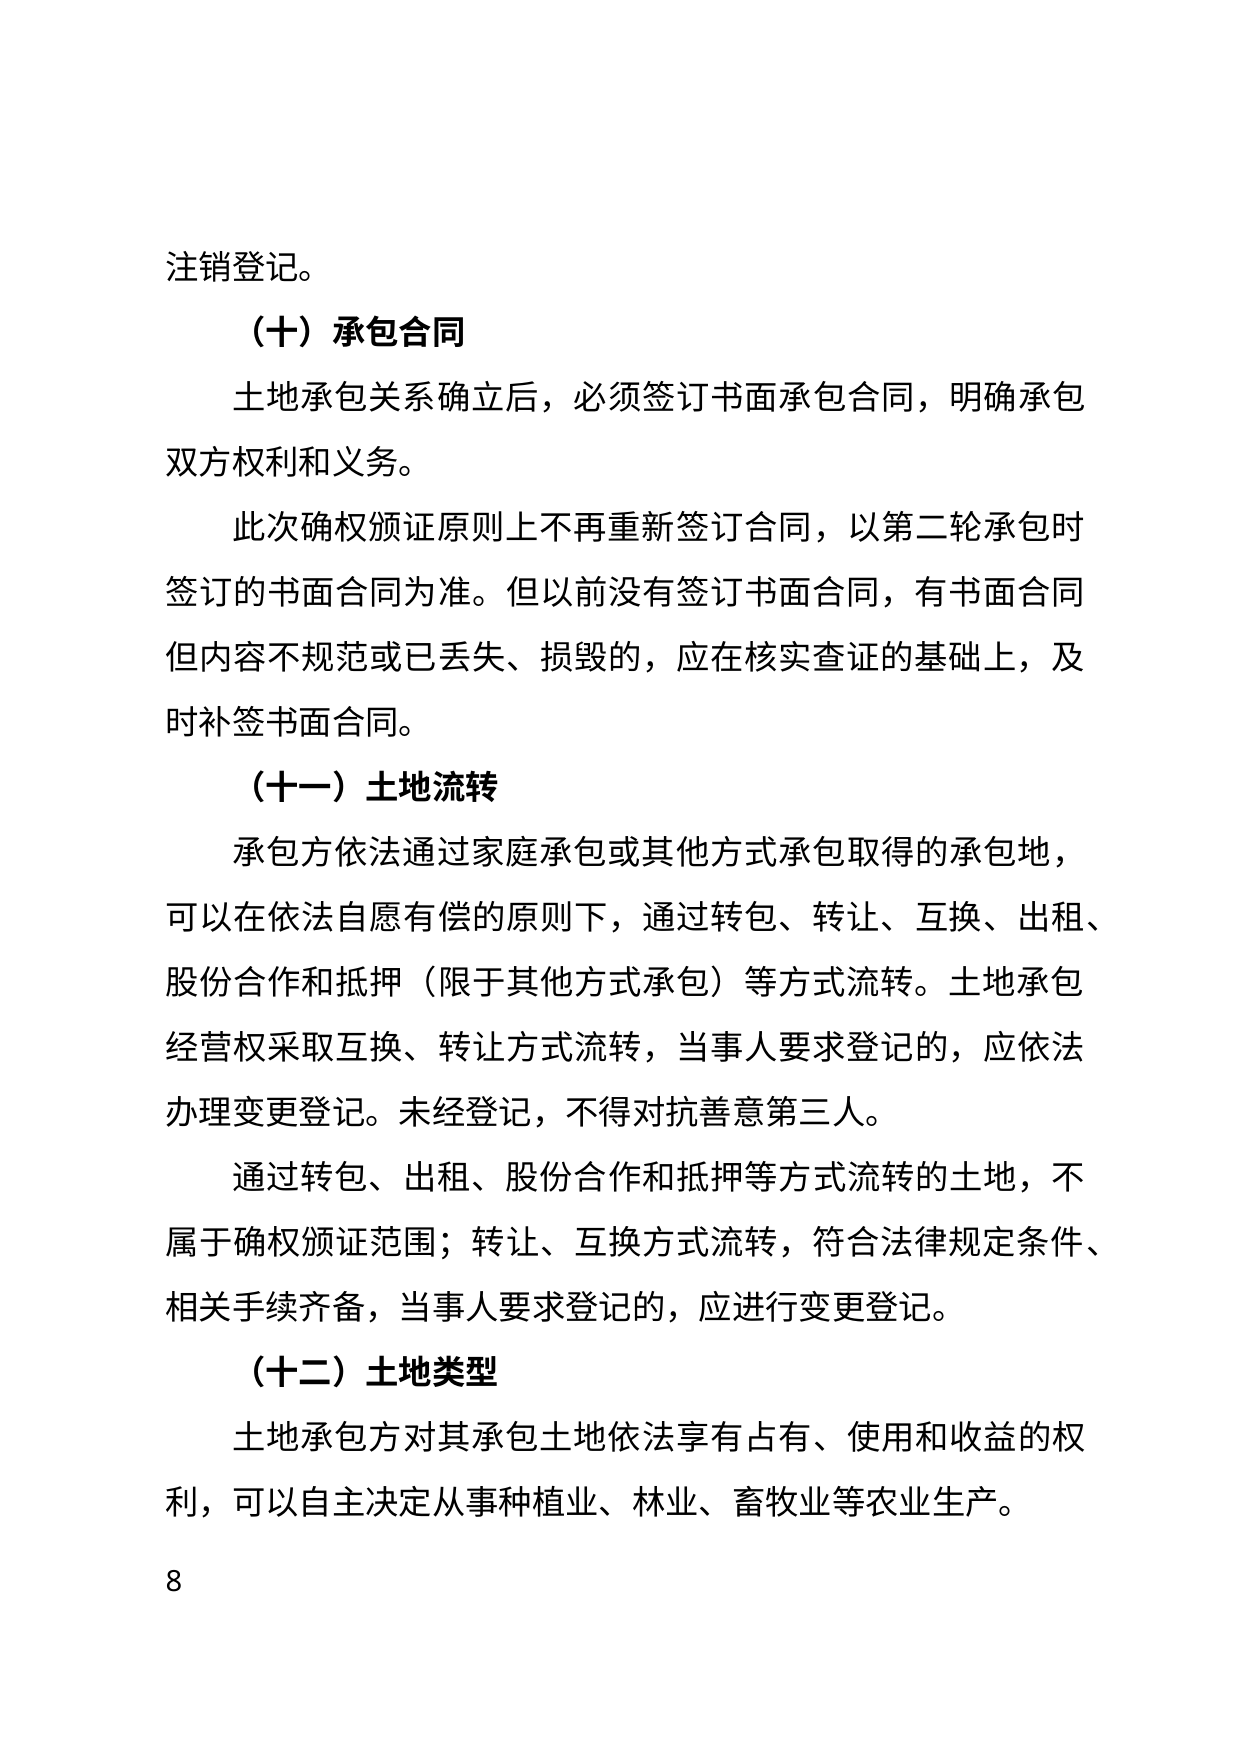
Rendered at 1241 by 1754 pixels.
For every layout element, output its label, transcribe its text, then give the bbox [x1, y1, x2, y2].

text 土地承包方对其承包土地依法享有占有、使用和收益的权利，可以自主决定从事种植业、林业、畜牧业等农业生产。 [165, 1403, 1087, 1533]
text 承包方依法通过家庭承包或其他方式承包取得的承包地，可以在依法自愿有偿的原则下，通过转包、转让、互换、出租、股份合作和抵押（限于其他方式承包）等方式流转。土地承包经营权采取互换、转让方式流转，当事人要求登记的，应依法办理变更登记。未经登记，不得对抗善意第三人。 [165, 818, 1087, 1143]
text （十一）土地流转 [165, 753, 1087, 818]
text 土地承包关系确立后，必须签订书面承包合同，明确承包双方权利和义务。 [165, 363, 1087, 493]
text （十二）土地类型 [165, 1338, 1087, 1403]
text 通过转包、出租、股份合作和抵押等方式流转的土地，不属于确权颁证范围；转让、互换方式流转，符合法律规定条件、相关手续齐备，当事人要求登记的，应进行变更登记。 [165, 1143, 1087, 1338]
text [165, 233, 1087, 298]
text （十）承包合同 [165, 298, 1087, 363]
text 此次确权颁证原则上不再重新签订合同，以第二轮承包时签订的书面合同为准。但以前没有签订书面合同，有书面合同但内容不规范或已丢失、损毁的，应在核实查证的基础上，及时补签书面合同。 [165, 493, 1087, 753]
